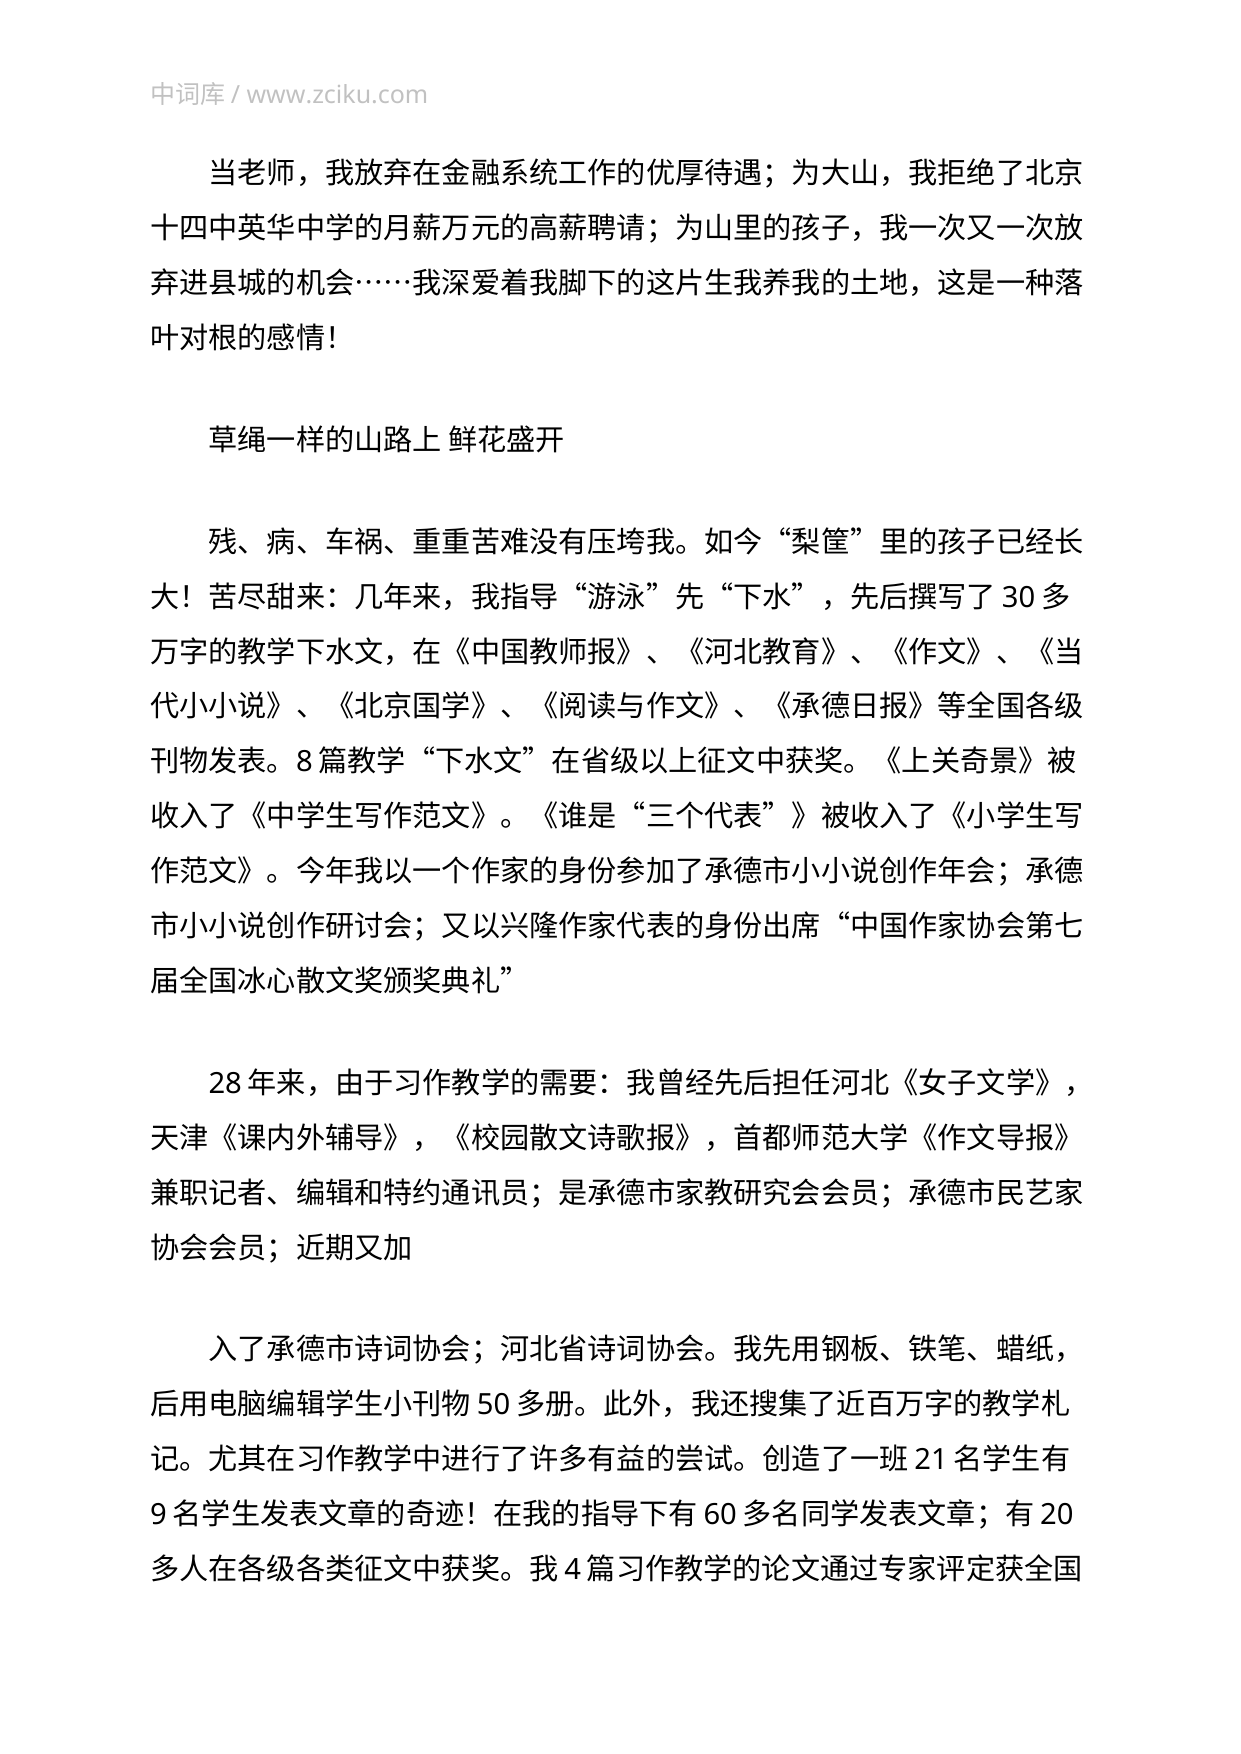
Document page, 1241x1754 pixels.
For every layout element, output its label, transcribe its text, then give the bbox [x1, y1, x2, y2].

text 当老师，我放弃在金融系统工作的优厚待遇；为大山，我拒绝了北京十四中英华中学的月薪万元的高薪聘请；为山里的孩子，我一次又一次放弃进县城的机会……我深爱着我脚下的这片生我养我的土地，这是一种落叶对根的感情！ [150, 150, 1090, 357]
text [150, 1326, 1090, 1588]
text 草绳一样的山路上 鲜花盛开 [150, 416, 1090, 459]
text 残、病、车祸、重重苦难没有压垮我。如今“梨筐”里的孩子已经长大！苦尽甜来：几年来，我指导“游泳”先“下水”，先后撰写了30多万字的教学下水文，在《中国教师报》、《河北教育》、《作文》、《当代小小说》、《北京国学》、《阅读与作文》、《承德日报》等全国各级刊物发表。8篇教学“下水文”在省级以上征文中获奖。《上关奇景》被收入了《中学生写作范文》。《谁是“三个代表”》被收入了《小学生写作范文》。今年我以一个作家的身份参加了承德市小小说创作年会；承德市小小说创作研讨会；又以兴隆作家代表的身份出席“中国作家协会第七届全国冰心散文奖颁奖典礼” [150, 518, 1090, 1000]
text 28年来，由于习作教学的需要：我曾经先后担任河北《女子文学》，天津《课内外辅导》，《校园散文诗歌报》，首都师范大学《作文导报》兼职记者、编辑和特约通讯员；是承德市家教研究会会员；承德市民艺家协会会员；近期又加 [150, 1059, 1090, 1266]
